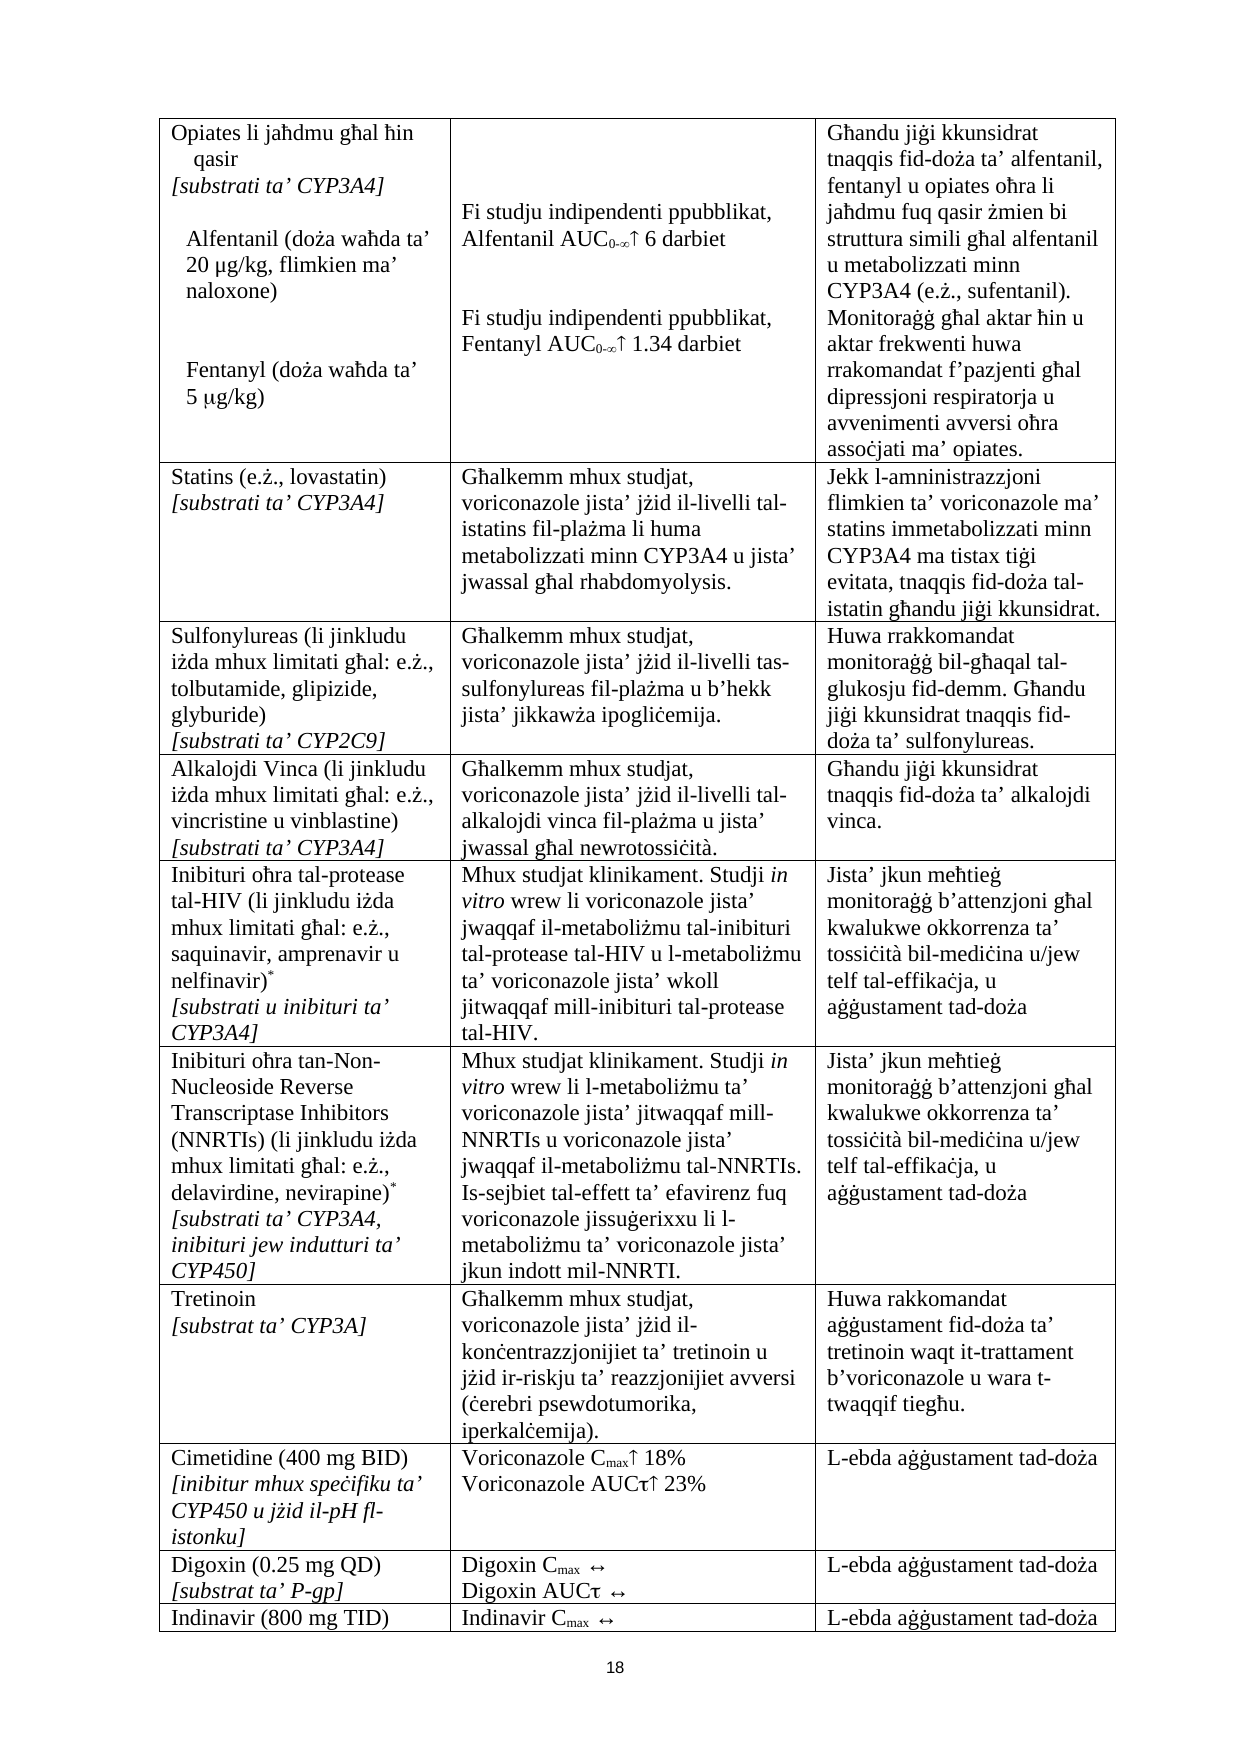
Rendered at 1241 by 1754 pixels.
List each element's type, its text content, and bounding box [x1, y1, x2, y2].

table_cell L-ebda aġġustament tad-doża [816, 1444, 1115, 1549]
table_cell Mhux studjat klinikament. Studji in vitro wrew li l-metaboliżmu ta’ voriconazole jista’ jitwaqqaf mill-NNRTIs u voriconazole jista’ jwaqqaf il-metaboliżmu tal-NNRTIs. Is-sejbiet tal-effett ta’ efavirenz fuq voriconazole jissuġerixxu li l-metaboliżmu ta’ voriconazole jista’ jkun indott mil-NNRTI. [451, 1047, 815, 1284]
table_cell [160, 1604, 450, 1631]
table_cell Jista’ jkun meħtieġ monitoraġġ b’attenzjoni għal kwalukwe okkorrenza ta’ tossiċità bil-mediċina u/jew telf tal-effikaċja, u aġġustament tad-doża [816, 861, 1115, 1046]
table_cell Tretinoin [substrat ta’ CYP3A] [160, 1285, 450, 1443]
table_cell Għandu jiġi kkunsidrat tnaqqis fid-doża ta’ alkalojdi vinca. [816, 755, 1115, 860]
table_cell Għalkemm mhux studjat, voriconazole jista’ jżid il-livelli tas-sulfonylureas fil-plażma u b’hekk jista’ jikkawża ipogliċemija. [451, 622, 815, 754]
table_cell Għalkemm mhux studjat, voriconazole jista’ jżid il-livelli tal-alkalojdi vinca fil-plażma u jista’ jwassal għal newrotossiċità. [451, 755, 815, 860]
table_cell Digoxin Cmax ↔ Digoxin AUC ↔ [451, 1551, 815, 1603]
table_cell Digoxin (0.25 mg QD) [substrat ta’ P-gp] [160, 1551, 450, 1603]
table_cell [816, 1604, 1115, 1631]
table_cell Jekk l-amninistrazzjoni flimkien ta’ voriconazole ma’ statins immetabolizzati minn CYP3A4 ma tistax tiġi evitata, tnaqqis fid-doża tal-istatin għandu jiġi kkunsidrat. [816, 463, 1115, 621]
table_cell Alkalojdi Vinca (li jinkludu iżda mhux limitati għal: e.ż., vincristine u vinblastine) [substrati ta’ CYP3A4] [160, 755, 450, 860]
table_cell Voriconazole Cmax 18% Voriconazole AUC 23% [451, 1444, 815, 1549]
table_cell Statins (e.ż., lovastatin) [substrati ta’ CYP3A4] [160, 463, 450, 621]
table_cell Jista’ jkun meħtieġ monitoraġġ b’attenzjoni għal kwalukwe okkorrenza ta’ tossiċità bil-mediċina u/jew telf tal-effikaċja, u aġġustament tad-doża [816, 1047, 1115, 1284]
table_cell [451, 1604, 815, 1631]
table_cell Inibituri oħra tal-protease tal-HIV (li jinkludu iżda mhux limitati għal: e.ż., saquinavir, amprenavir u nelfinavir)* [substrati u inibituri ta’ CYP3A4] [160, 861, 450, 1046]
table_cell Fi studju indipendenti ppubblikat, Alfentanil AUC0- 6 darbiet Fi studju indipendenti ppubblikat, Fentanyl AUC0- 1.34 darbiet [451, 119, 815, 462]
table_cell Inibituri oħra tan-Non-Nucleoside Reverse Transcriptase Inhibitors (NNRTIs) (li jinkludu iżda mhux limitati għal: e.ż., delavirdine, nevirapine)* [substrati ta’ CYP3A4, inibituri jew indutturi ta’ CYP450] [160, 1047, 450, 1284]
table_cell Għandu jiġi kkunsidrat tnaqqis fid-doża ta’ alfentanil, fentanyl u opiates oħra li jaħdmu fuq qasir żmien bi struttura simili għal alfentanil u metabolizzati minn CYP3A4 (e.ż., sufentanil). Monitoraġġ għal aktar ħin u aktar frekwenti huwa rrakomandat f’pazjenti għal dipressjoni respiratorja u avvenimenti avversi oħra assoċjati ma’ opiates. [816, 119, 1115, 462]
table_cell Għalkemm mhux studjat, voriconazole jista’ jżid il-konċentrazzjonijiet ta’ tretinoin u jżid ir-riskju ta’ reazzjonijiet avversi (ċerebri psewdotumorika, iperkalċemija). [451, 1285, 815, 1443]
table_cell Cimetidine (400 mg BID) [inibitur mhux speċifiku ta’ CYP450 u jżid il-pH fl-istonku] [160, 1444, 450, 1549]
table_cell L-ebda aġġustament tad-doża [816, 1551, 1115, 1603]
table_cell Sulfonylureas (li jinkludu iżda mhux limitati għal: e.ż., tolbutamide, glipizide, glyburide) [substrati ta’ CYP2C9] [160, 622, 450, 754]
table_cell Mhux studjat klinikament. Studji in vitro wrew li voriconazole jista’ jwaqqaf il-metaboliżmu tal-inibituri tal-protease tal-HIV u l-metaboliżmu ta’ voriconazole jista’ wkoll jitwaqqaf mill-inibituri tal-protease tal-HIV. [451, 861, 815, 1046]
table_cell Għalkemm mhux studjat, voriconazole jista’ jżid il-livelli tal-istatins fil-plażma li huma metabolizzati minn CYP3A4 u jista’ jwassal għal rhabdomyolysis. [451, 463, 815, 621]
table_cell Opiates li jaħdmu għal ħin qasir [substrati ta’ CYP3A4] Alfentanil (doża waħda ta’ 20 μg/kg, flimkien ma’ naloxone) Fentanyl (doża waħda ta’ 5 g/kg) [160, 119, 450, 462]
table_cell Huwa rrakkomandat monitoraġġ bil-għaqal tal-glukosju fid-demm. Għandu jiġi kkunsidrat tnaqqis fid-doża ta’ sulfonylureas. [816, 622, 1115, 754]
table_cell Huwa rakkomandat aġġustament fid-doża ta’ tretinoin waqt it-trattament b’voriconazole u wara t-twaqqif tiegħu. [816, 1285, 1115, 1443]
